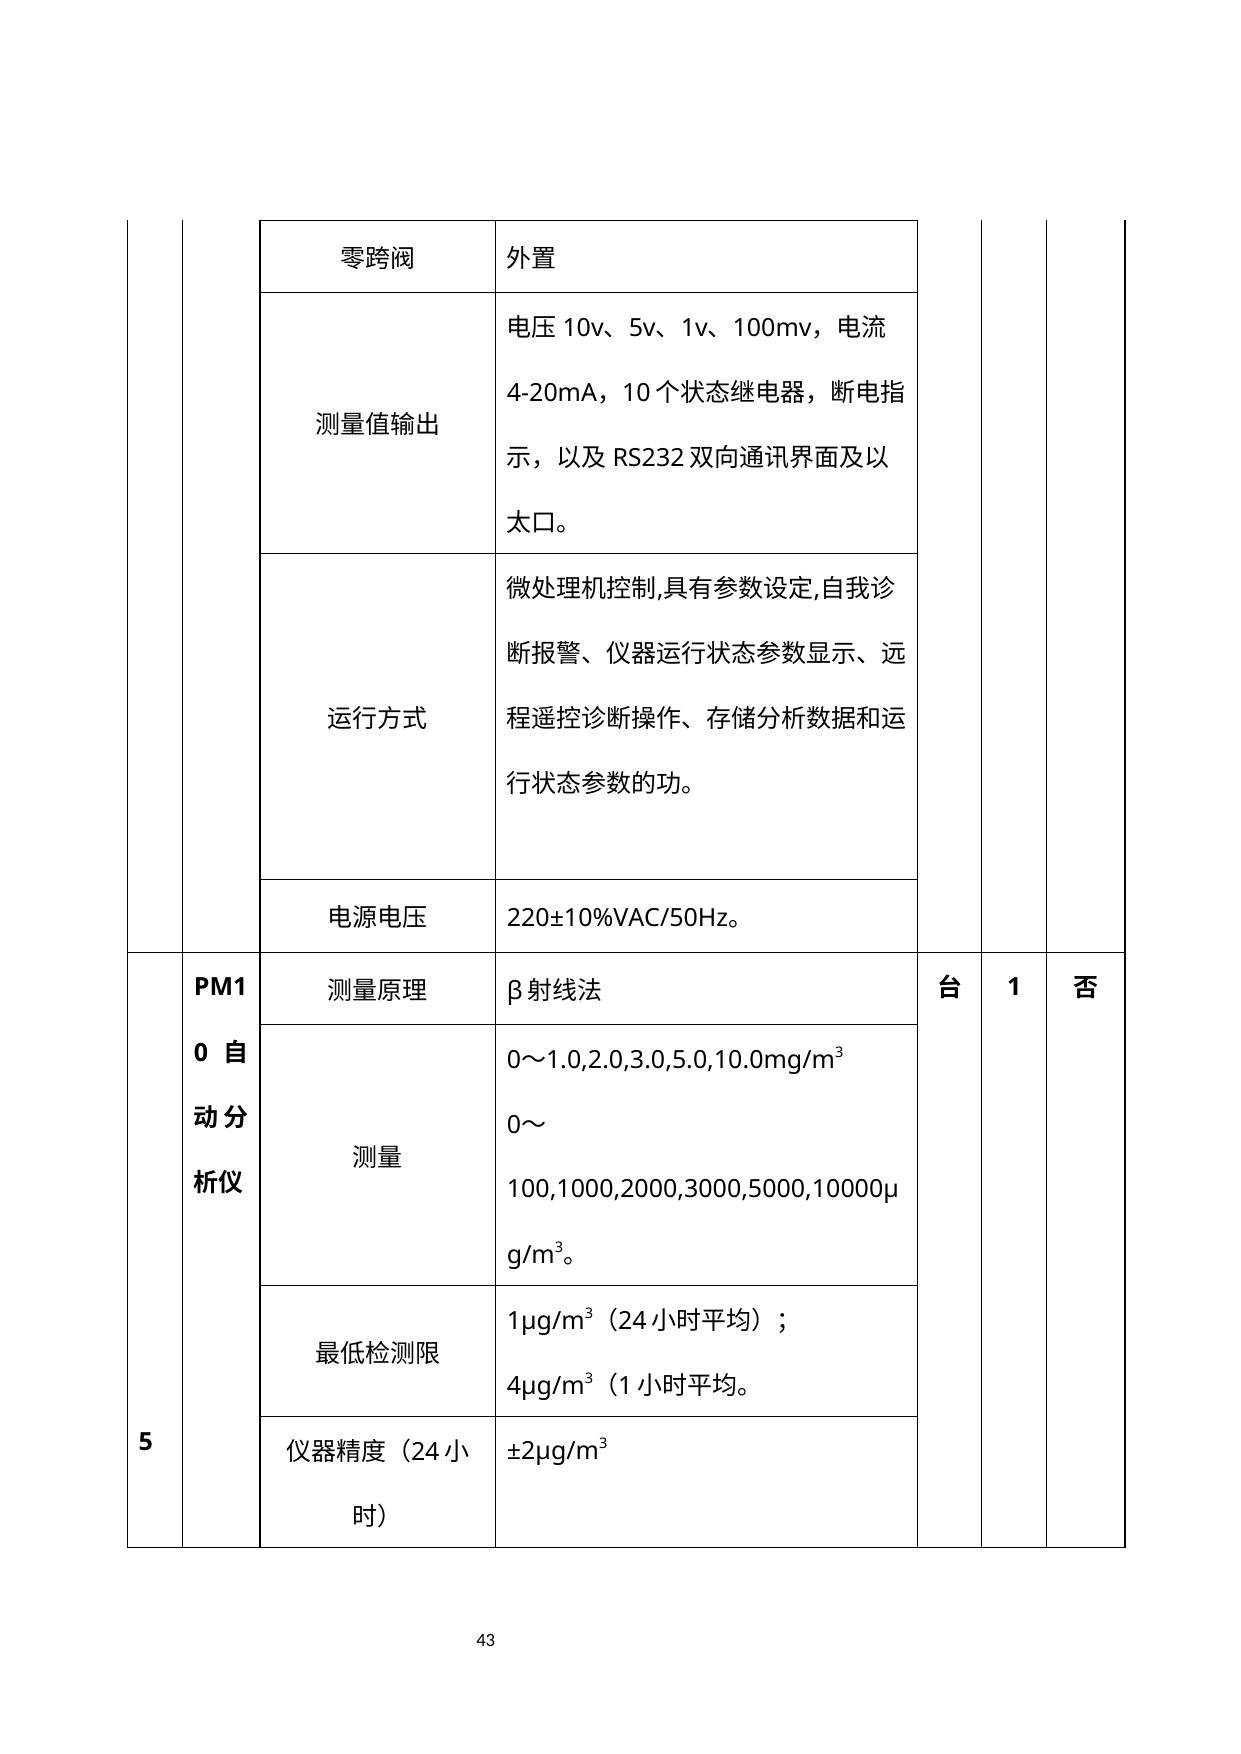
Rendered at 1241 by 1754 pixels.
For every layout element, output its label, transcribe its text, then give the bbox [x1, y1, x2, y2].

table_cell 1μg/m3（24小时平均）；4μg/m3（1小时平均。 [496, 1286, 917, 1416]
table_cell 微处理机控制,具有参数设定,自我诊断报警、仪器运行状态参数显示、远程遥控诊断操作、存储分析数据和运行状态参数的功。 [496, 554, 917, 879]
table_cell 电源电压 [261, 880, 495, 952]
table_cell 零跨阀 [261, 221, 495, 292]
table_cell 否 [1047, 953, 1124, 1547]
table_cell 0～1.0,2.0,3.0,5.0,10.0mg/m3 0～100,1000,2000,3000,5000,10000μg/m3。 [496, 1025, 917, 1285]
table_cell 测量原理 [261, 953, 495, 1024]
table_cell 电压 10v、5v、1v、100mv，电流 4-20mA，10个状态继电器，断电指示，以及 RS232双向通讯界面及以太口。 [496, 293, 917, 553]
table_cell 台 [918, 953, 981, 1547]
table_cell 测量 [261, 1025, 495, 1285]
table_cell 仪器精度（24小时） [261, 1417, 495, 1547]
table_cell 测量值输出 [261, 293, 495, 553]
table_cell 1 [982, 953, 1046, 1547]
table_cell 5 [128, 953, 182, 1547]
table_cell ±2μg/m3 [496, 1417, 917, 1547]
table_cell 220±10%VAC/50Hz。 [496, 880, 917, 952]
table_cell PM10自动分析仪 [183, 953, 259, 1547]
table_cell 运行方式 [261, 554, 495, 879]
table_cell 外置 [496, 221, 917, 292]
table_cell 最低检测限 [261, 1286, 495, 1416]
table_cell β射线法 [496, 953, 917, 1024]
